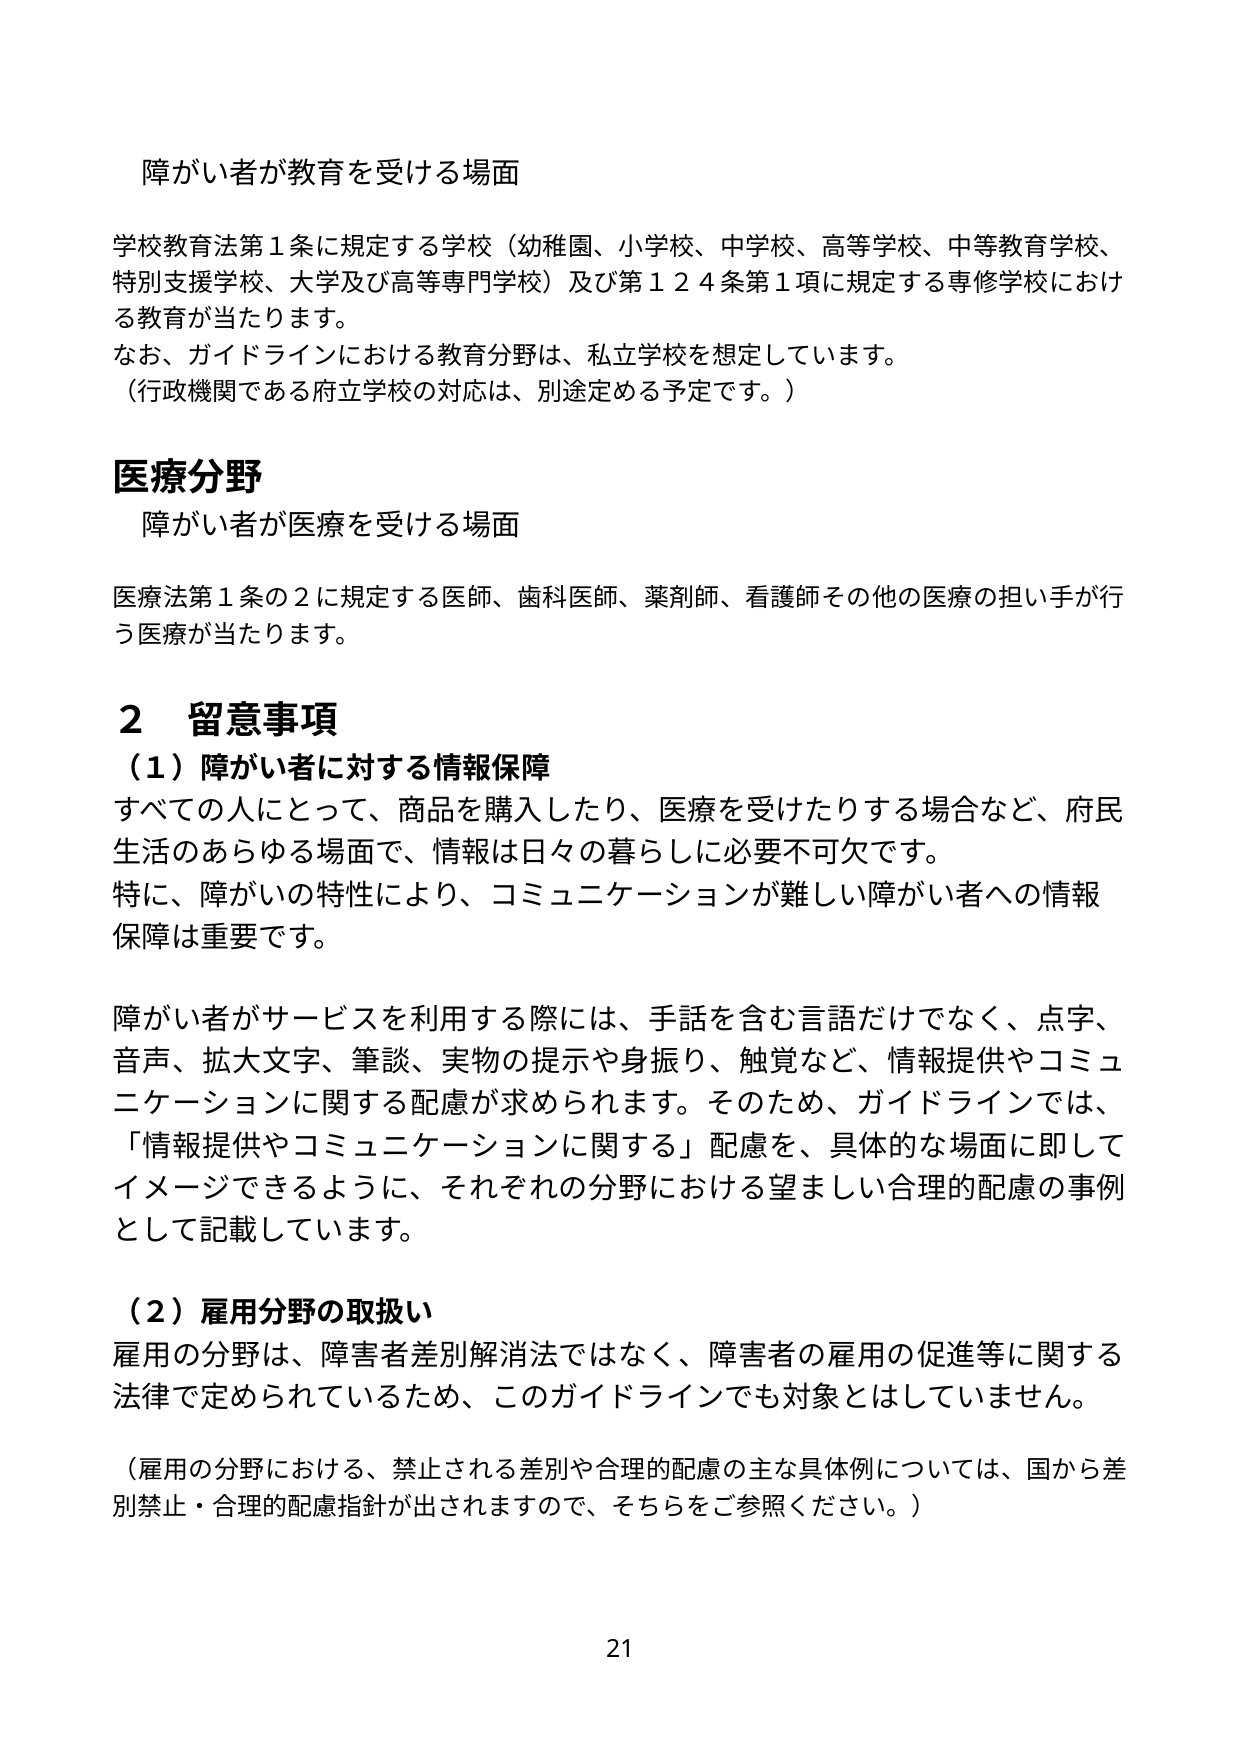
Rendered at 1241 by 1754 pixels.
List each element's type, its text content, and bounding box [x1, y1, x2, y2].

text 雇用の分野は、障害者差別解消法ではなく、障害者の雇用の促進等に関する法律で定められているため、このガイドラインでも対象とはしていません。 [112, 1331, 1128, 1416]
text なお、ガイドラインにおける教育分野は、私立学校を想定しています。 [112, 335, 1128, 371]
text 障がい者がサービスを利用する際には、手話を含む言語だけでなく、点字、音声、拡大文字、筆談、実物の提示や身振り、触覚など、情報提供やコミュニケーションに関する配慮が求められます。そのため、ガイドラインでは、「情報提供やコミュニケーションに関する」配慮を、具体的な場面に即してイメージできるように、それぞれの分野における望ましい合理的配慮の事例として記載しています。 [112, 996, 1128, 1249]
text すべての人にとって、商品を購入したり、医療を受けたりする場合など、府民生活のあらゆる場面で、情報は日々の暮らしに必要不可欠です。 [112, 787, 1128, 871]
text （２）雇用分野の取扱い [112, 1289, 1128, 1331]
text ２ 留意事項 [112, 690, 1128, 744]
text （雇用の分野における、禁止される差別や合理的配慮の主な具体例については、国から差別禁止・合理的配慮指針が出されますので、そちらをご参照ください。） [112, 1450, 1128, 1522]
text 特に、障がいの特性により、コミュニケーションが難しい障がい者への情報保障は重要です。 [112, 871, 1128, 956]
text 医療法第１条の２に規定する医師、歯科医師、薬剤師、看護師その他の医療の担い手が行う医療が当たります。 [112, 578, 1128, 650]
text 学校教育法第１条に規定する学校（幼稚園、小学校、中学校、高等学校、中等教育学校、特別支援学校、大学及び高等専門学校）及び第１２４条第１項に規定する専修学校における教育が当たります。 [112, 226, 1128, 335]
text 医療分野 [112, 447, 1128, 502]
text （行政機関である府立学校の対応は、別途定める予定です。） [112, 371, 1128, 408]
text 障がい者が医療を受ける場面 [112, 502, 1128, 544]
text 障がい者が教育を受ける場面 [112, 150, 1128, 192]
text （１）障がい者に対する情報保障 [112, 744, 1128, 787]
